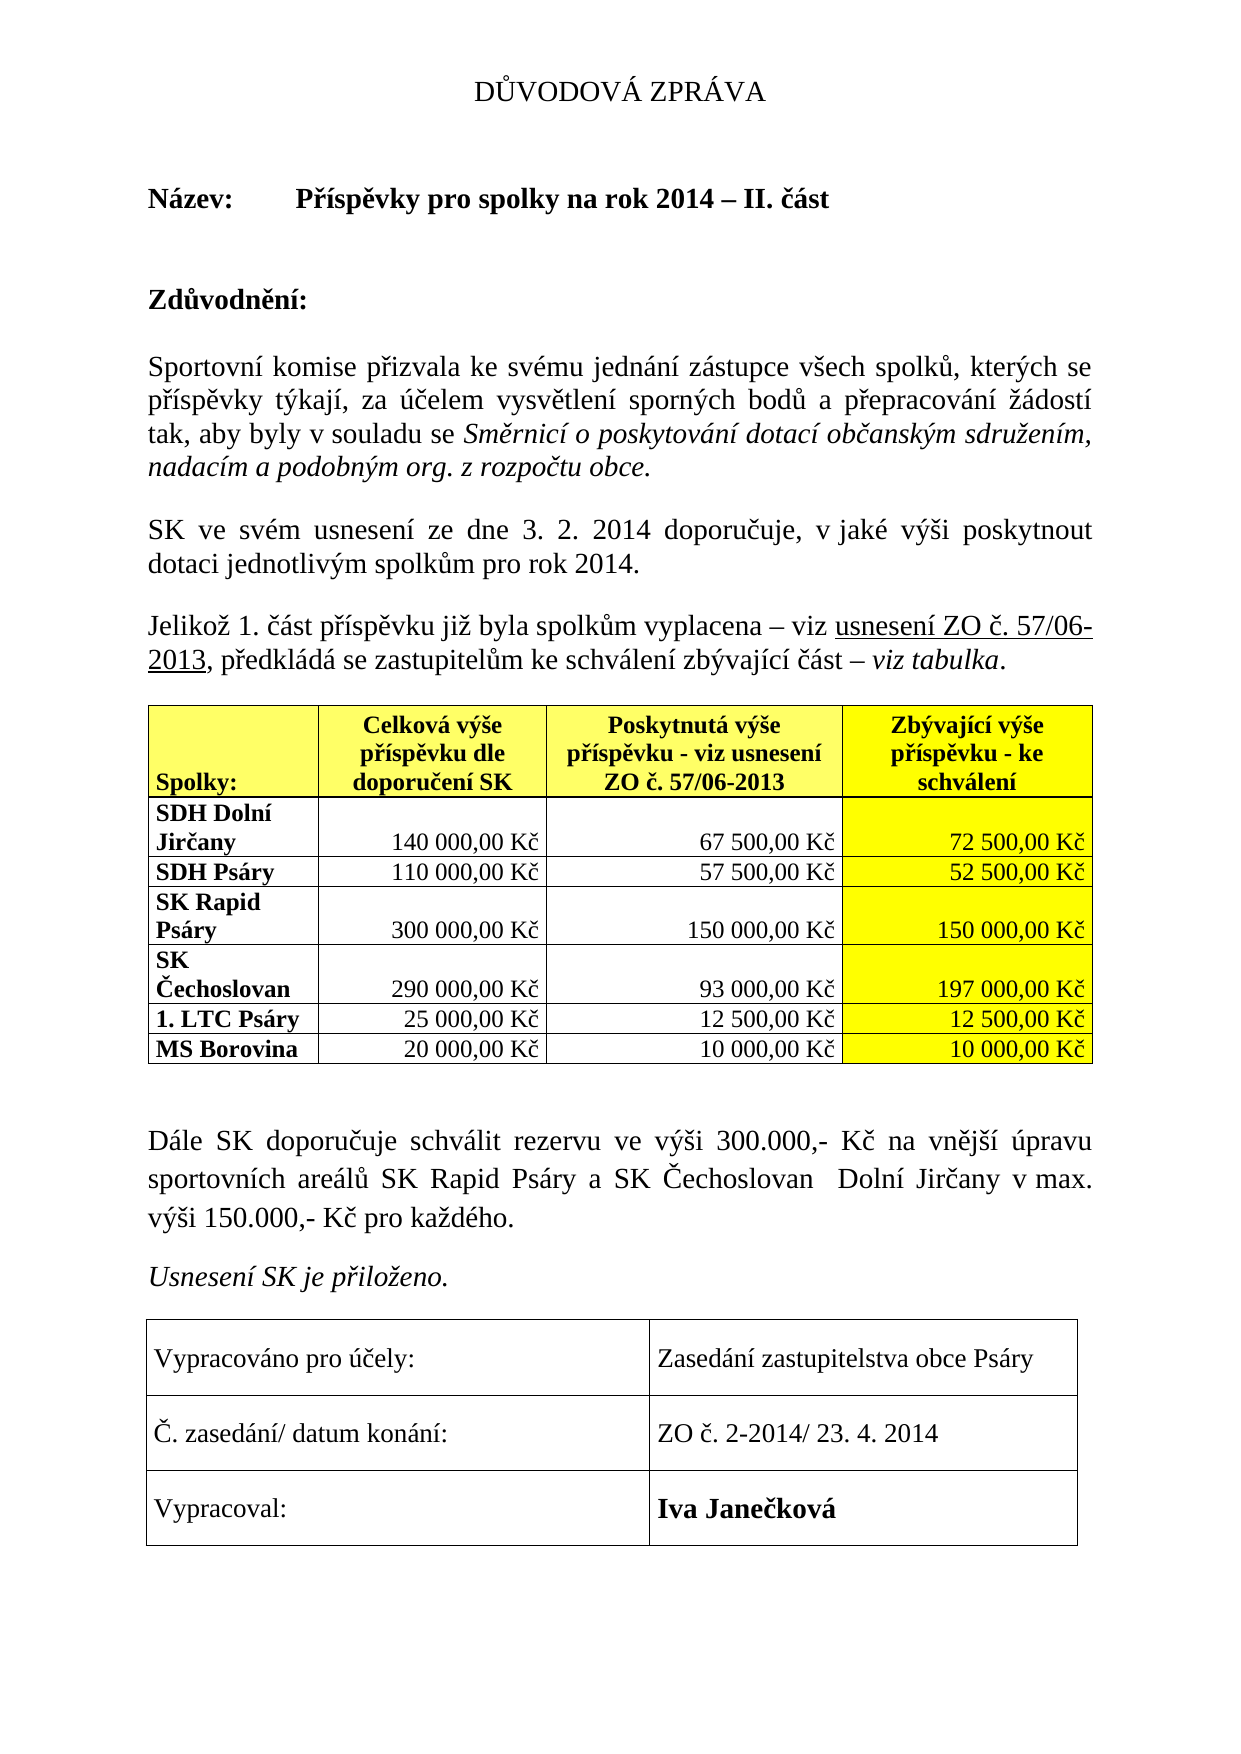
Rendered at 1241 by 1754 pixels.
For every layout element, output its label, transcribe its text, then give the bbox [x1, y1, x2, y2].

table_cell ZO č. 2-2014/ 23. 4. 2014 [650, 1396, 1077, 1470]
table_cell SK Rapid Psáry [149, 887, 318, 944]
text SK ve svém usnesení ze dne 3. 2. 2014 doporučuje, v jaké výši poskytnout dotaci jednotlivým spolkům pro rok 2014. [148, 512, 1093, 579]
table_cell Iva Janečková [650, 1471, 1077, 1545]
table_header Zasedání zastupitelstva obce Psáry [650, 1320, 1077, 1395]
table_cell 150 000,00 Kč [843, 887, 1092, 944]
table_header Zbývající výše příspěvku - ke schválení [843, 706, 1092, 796]
table_cell 290 000,00 Kč [319, 945, 546, 1003]
table_cell 10 000,00 Kč [547, 1034, 842, 1063]
table_cell 12 500,00 Kč [547, 1004, 842, 1033]
table_cell SDH Psáry [149, 857, 318, 886]
table_cell 52 500,00 Kč [843, 857, 1092, 886]
text Usnesení SK je přiloženo. [148, 1259, 1093, 1293]
table_cell 140 000,00 Kč [319, 798, 546, 856]
table_cell 12 500,00 Kč [843, 1004, 1092, 1033]
table_cell 57 500,00 Kč [547, 857, 842, 886]
table_header Vypracováno pro účely: [147, 1320, 649, 1395]
table_cell 25 000,00 Kč [319, 1004, 546, 1033]
text Dále SK doporučuje schválit rezervu ve výši 300.000,- Kč na vnější úpravu sportovních areálů SK Rapid Psáry a SK Čechoslovan Dolní Jirčany v max. výši 150.000,- Kč pro každého. [148, 1123, 1093, 1234]
table_cell Č. zasedání/ datum konání: [147, 1396, 649, 1470]
table_header Poskytnutá výše příspěvku - viz usnesení ZO č. 57/06-2013 [547, 706, 842, 796]
table_cell 110 000,00 Kč [319, 857, 546, 886]
table_cell 1. LTC Psáry [149, 1004, 318, 1033]
table_cell SDH Dolní Jirčany [149, 798, 318, 856]
table_cell 20 000,00 Kč [319, 1034, 546, 1063]
table_cell MS Borovina [149, 1034, 318, 1063]
table_header Spolky: [149, 706, 318, 796]
table_cell Vypracoval: [147, 1471, 649, 1545]
table_cell 197 000,00 Kč [843, 945, 1092, 1003]
table_header Celková výše příspěvku dle doporučení SK [319, 706, 546, 796]
table_cell SK Čechoslovan [149, 945, 318, 1003]
table_cell 72 500,00 Kč [843, 798, 1092, 856]
table_cell 300 000,00 Kč [319, 887, 546, 944]
text Název: Příspěvky pro spolky na rok 2014 – II. část [148, 181, 1093, 215]
text Zdůvodnění: [148, 282, 1093, 315]
table_cell 10 000,00 Kč [843, 1034, 1092, 1063]
table_cell 93 000,00 Kč [547, 945, 842, 1003]
table_cell 67 500,00 Kč [547, 798, 842, 856]
table_cell 150 000,00 Kč [547, 887, 842, 944]
text Jelikož 1. část příspěvku již byla spolkům vyplacena – viz usnesení ZO č. 57/06-2013, předkládá se zastupitelům ke schválení zbývající část – viz tabulka. [148, 608, 1093, 676]
text Sportovní komise přizvala ke svému jednání zástupce všech spolků, kterých se příspěvky týkají, za účelem vysvětlení sporných bodů a přepracování žádostí tak, aby byly v souladu se Směrnicí o poskytování dotací občanským sdružením, nadacím a podobným org. z rozpočtu obce. [148, 349, 1093, 483]
